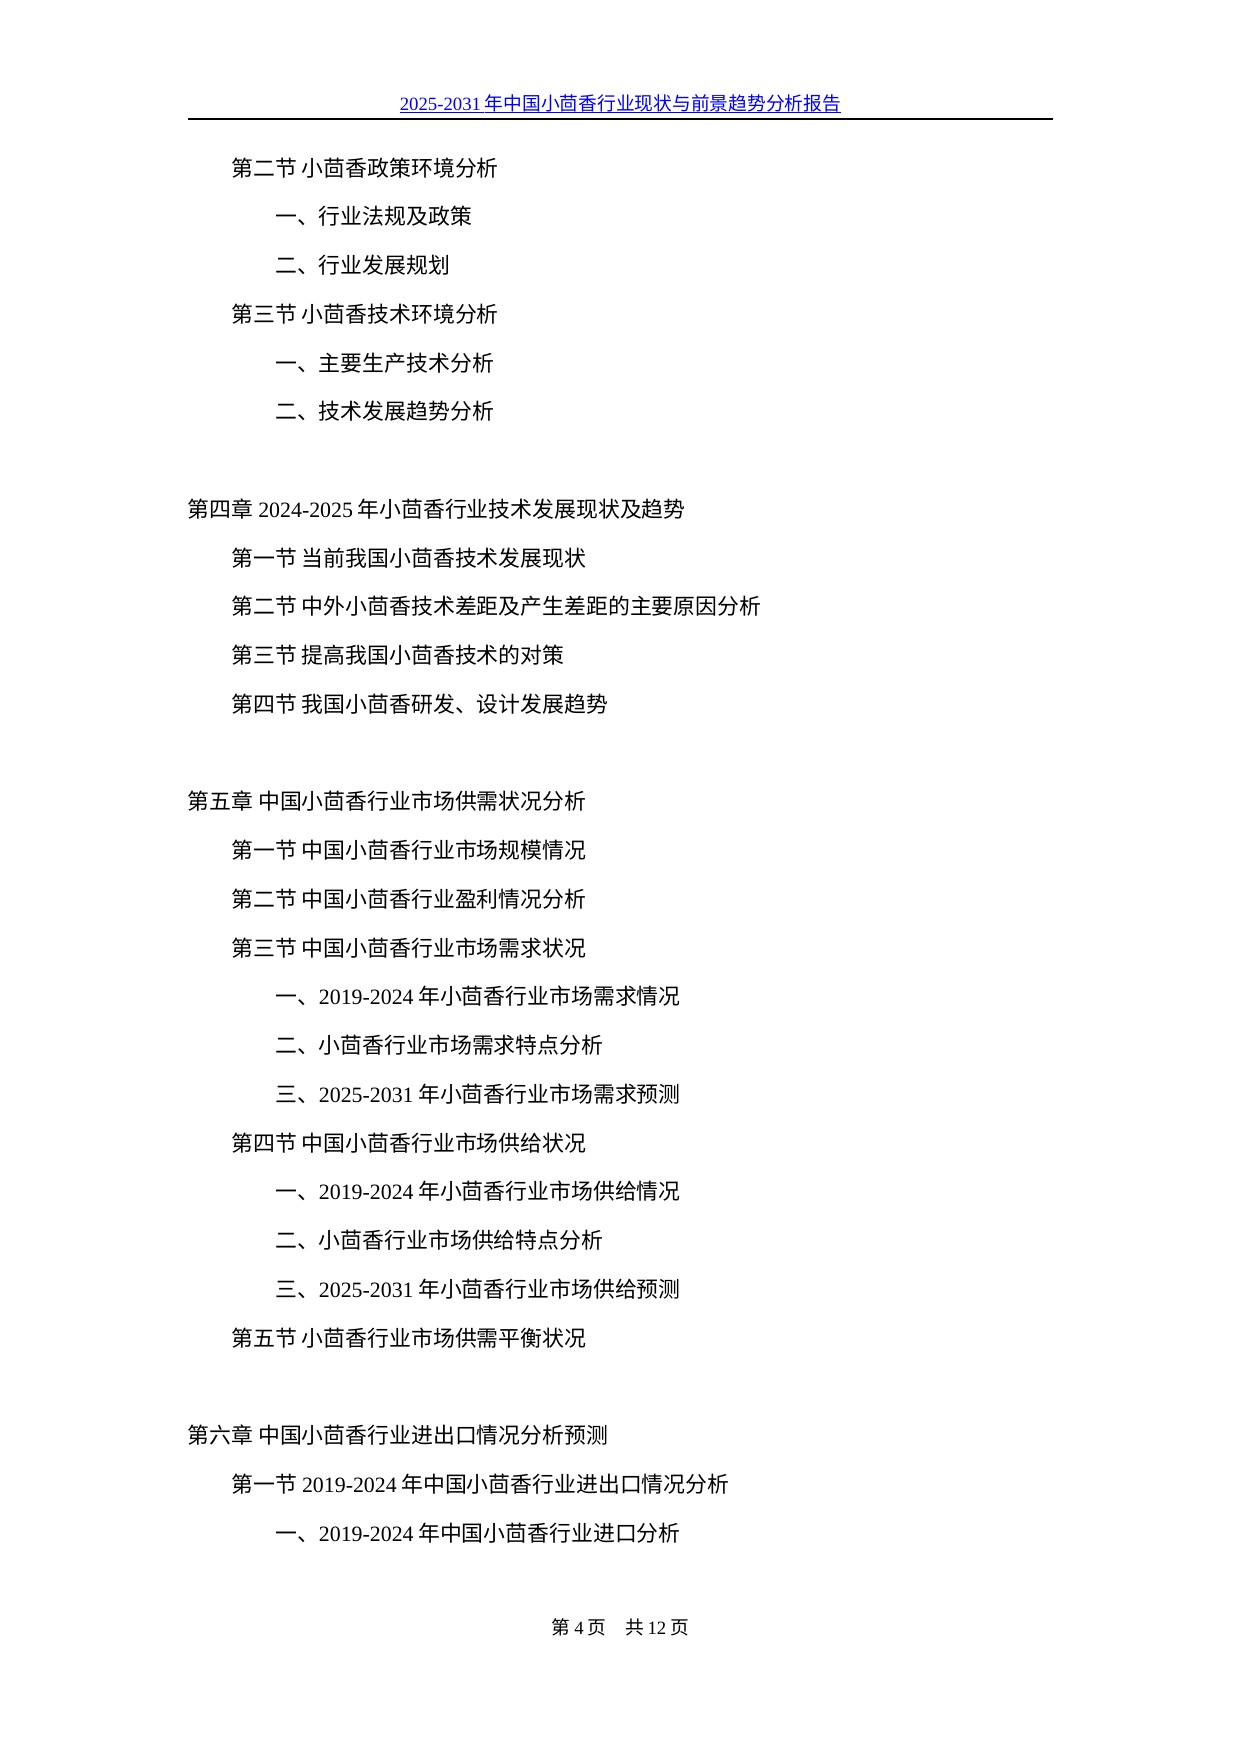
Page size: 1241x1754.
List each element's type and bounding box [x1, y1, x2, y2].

text [187, 150, 1053, 1548]
